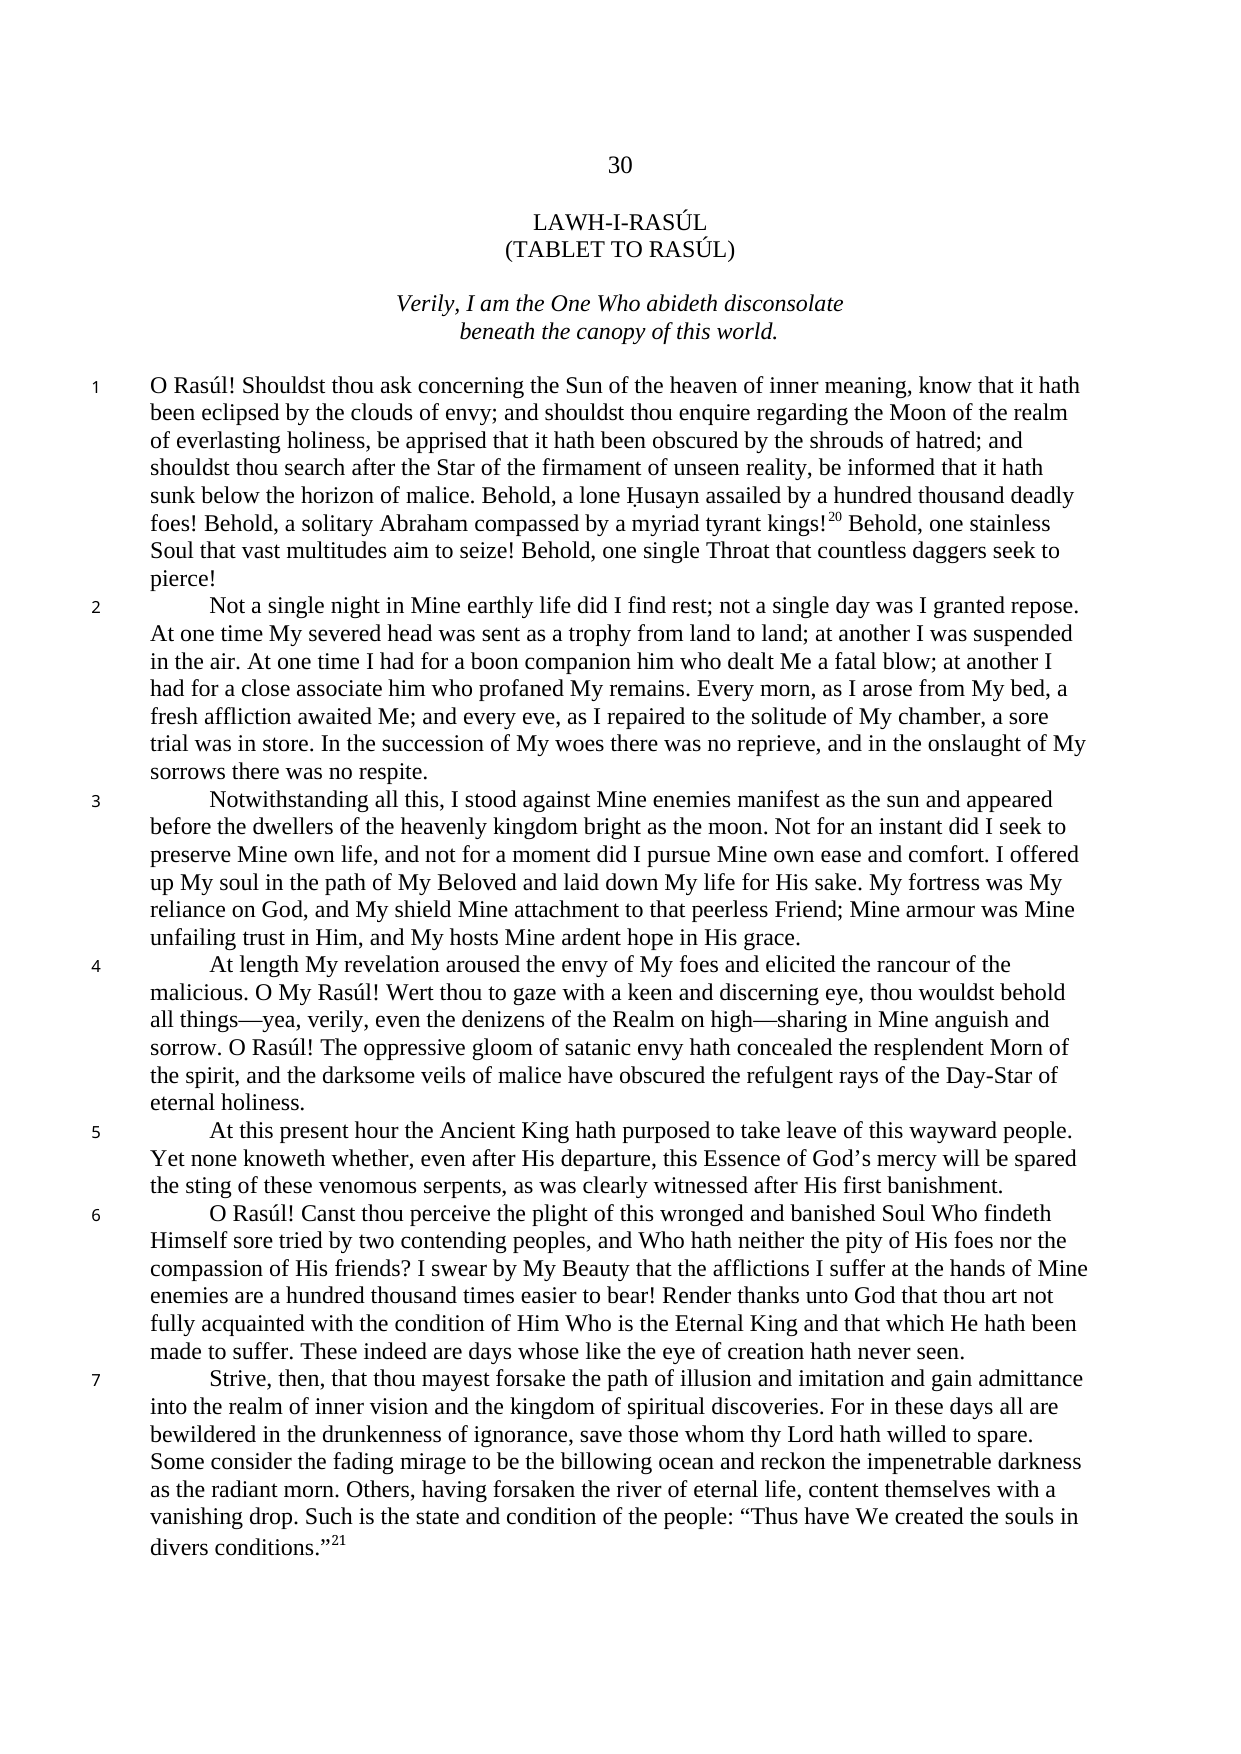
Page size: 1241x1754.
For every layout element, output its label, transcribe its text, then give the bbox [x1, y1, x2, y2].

text 6 O Rasúl! Canst thou perceive the plight of this wronged and banished Soul Who findeth Himself sore tried by two contending peoples, and Who hath neither the pity of His foes nor the compassion of His friends? I swear by My Beauty that the afflictions I suffer at the hands of Mine enemies are a hundred thousand times easier to bear! Render thanks unto God that thou art not fully acquainted with the condition of Him Who is the Eternal King and that which He hath been made to suffer. These indeed are days whose like the eye of creation hath never seen. [91, 1199, 1090, 1364]
text beneath the canopy of this world. [150, 317, 1090, 344]
text Verily, I am the One Who abideth disconsolate [150, 289, 1090, 317]
text 5 At this present hour the Ancient King hath purposed to take leave of this wayward people. Yet none knoweth whether, even after His departure, this Essence of God’s mercy will be spared the sting of these venomous serpents, as was clearly witnessed after His first banishment. [91, 1116, 1090, 1199]
text 3 Notwithstanding all this, I stood against Mine enemies manifest as the sun and appeared before the dwellers of the heavenly kingdom bright as the moon. Not for an instant did I seek to preserve Mine own life, and not for a moment did I pursue Mine own ease and comfort. I offered up My soul in the path of My Beloved and laid down My life for His sake. My fortress was My reliance on God, and My shield Mine attachment to that peerless Friend; Mine armour was Mine unfailing trust in Him, and My hosts Mine ardent hope in His grace. [91, 785, 1090, 950]
text 1 O Rasúl! Shouldst thou ask concerning the Sun of the heaven of inner meaning, know that it hath been eclipsed by the clouds of envy; and shouldst thou enquire regarding the Moon of the realm of everlasting holiness, be apprised that it hath been obscured by the shrouds of hatred; and shouldst thou search after the Star of the firmament of unseen reality, be informed that it hath sunk below the horizon of malice. Behold, a lone Ḥusayn assailed by a hundred thousand deadly foes! Behold, a solitary Abraham compassed by a myriad tyrant kings! Behold, one stainless Soul that vast multitudes aim to seize! Behold, one single Throat that countless daggers seek to pierce! [91, 371, 1090, 591]
text 2 Not a single night in Mine earthly life did I find rest; not a single day was I granted repose. At one time My severed head was sent as a trophy from land to land; at another I was suspended in the air. At one time I had for a boon companion him who dealt Me a fatal blow; at another I had for a close associate him who profaned My remains. Every morn, as I arose from My bed, a fresh affliction awaited Me; and every eve, as I repaired to the solitude of My chamber, a sore trial was in store. In the succession of My woes there was no reprieve, and in the onslaught of My sorrows there was no respite. [91, 591, 1090, 785]
text (TABLET TO RASÚL) [150, 235, 1090, 263]
text LAWH-I-RASÚL [150, 207, 1090, 235]
text 4 At length My revelation aroused the envy of My foes and elicited the rancour of the malicious. O My Rasúl! Wert thou to gaze with a keen and discerning eye, thou wouldst behold all things—yea, verily, even the denizens of the Realm on high—sharing in Mine anguish and sorrow. O Rasúl! The oppressive gloom of satanic envy hath concealed the resplendent Morn of the spirit, and the darksome veils of malice have obscured the refulgent rays of the Day-Star of eternal holiness. [91, 950, 1090, 1116]
text 30 [150, 150, 1090, 179]
text 7 Strive, then, that thou mayest forsake the path of illusion and imitation and gain admittance into the realm of inner vision and the kingdom of spiritual discoveries. For in these days all are bewildered in the drunkenness of ignorance, save those whom thy Lord hath willed to spare. Some consider the fading mirage to be the billowing ocean and reckon the impenetrable darkness as the radiant morn. Others, having forsaken the river of eternal life, content themselves with a vanishing drop. Such is the state and condition of the people: “Thus have We created the souls in divers conditions.” [91, 1364, 1090, 1563]
